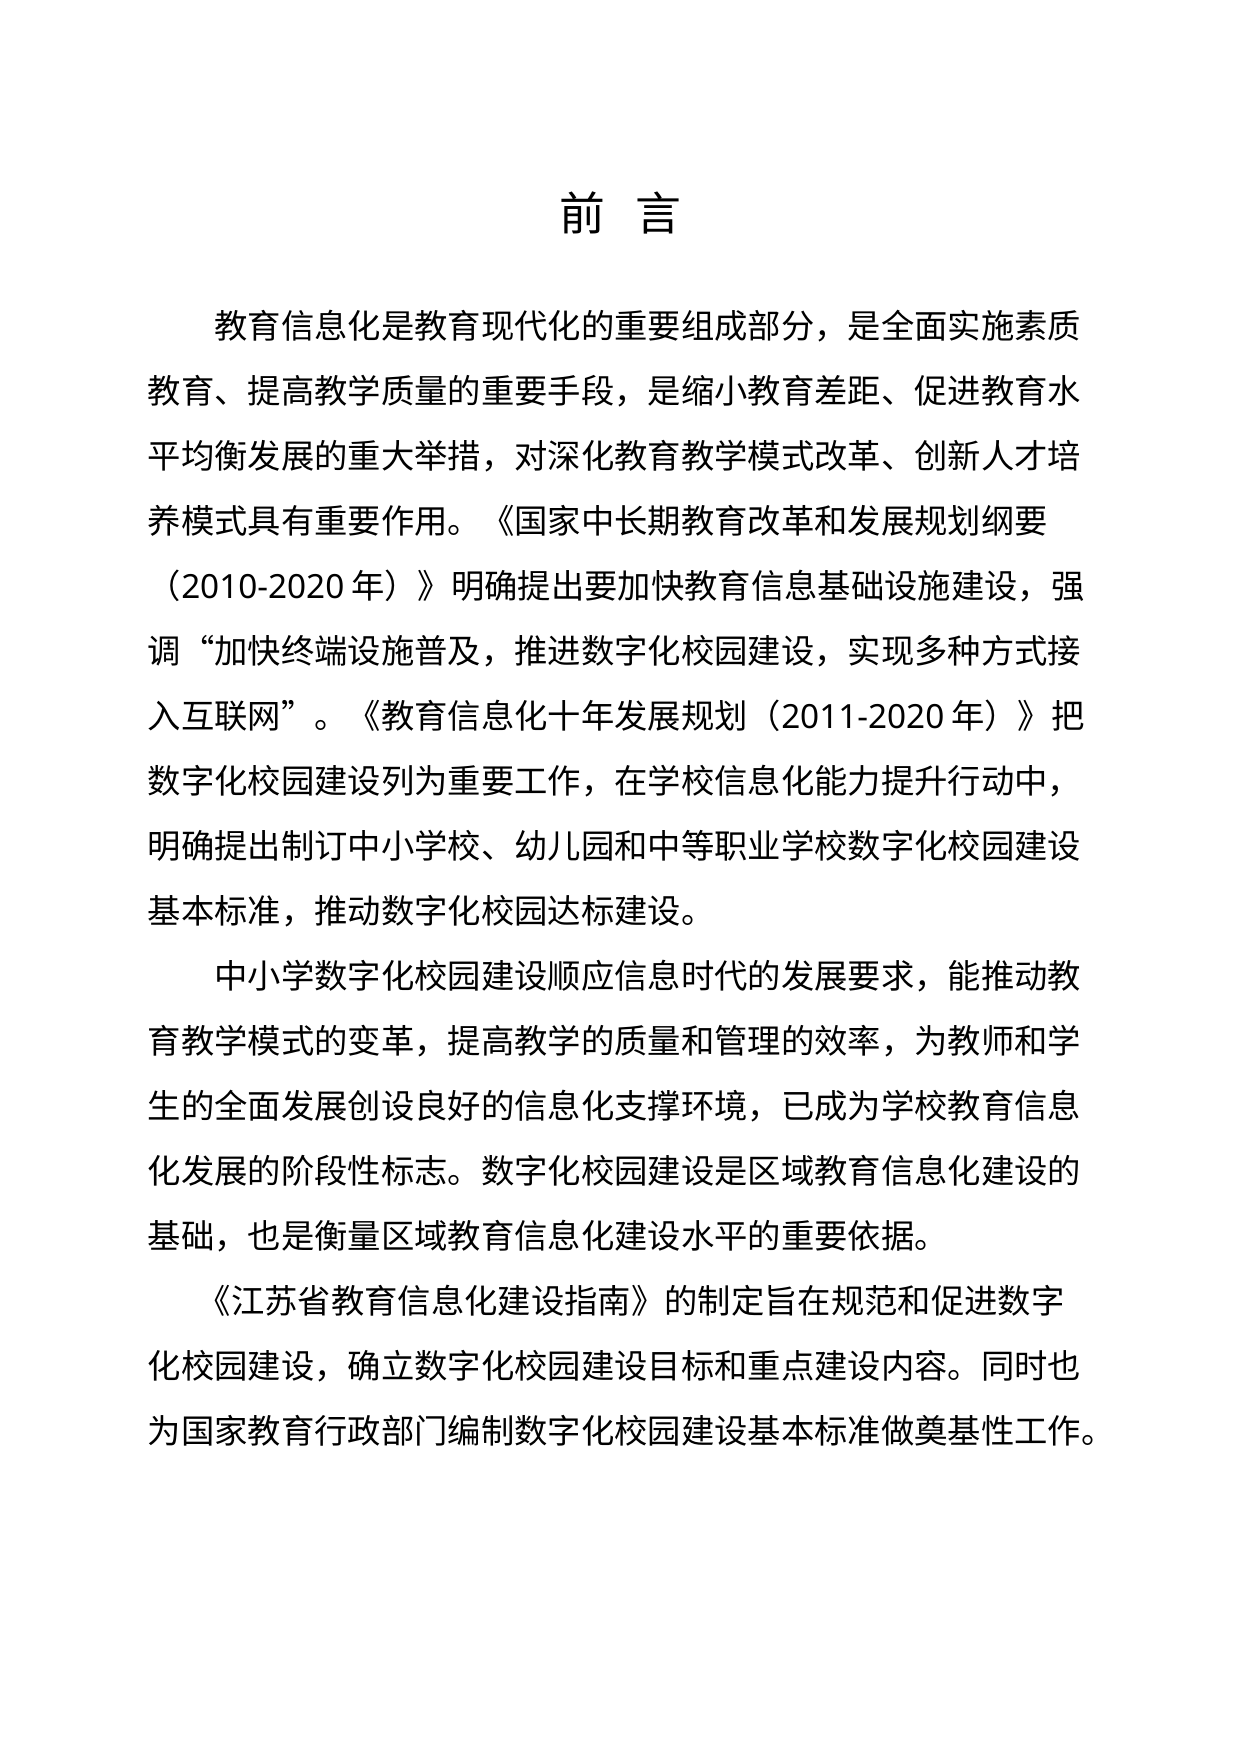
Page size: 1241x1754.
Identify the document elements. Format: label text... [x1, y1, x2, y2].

text 教育信息化是教育现代化的重要组成部分，是全面实施素质教育、提高教学质量的重要手段，是缩小教育差距、促进教育水平均衡发展的重大举措，对深化教育教学模式改革、创新人才培养模式具有重要作用。《国家中长期教育改革和发展规划纲要（2010-2020年）》明确提出要加快教育信息基础设施建设，强调“加快终端设施普及，推进数字化校园建设，实现多种方式接入互联网”。《教育信息化十年发展规划（2011-2020年）》把数字化校园建设列为重要工作，在学校信息化能力提升行动中，明确提出制订中小学校、幼儿园和中等职业学校数字化校园建设基本标准，推动数字化校园达标建设。 [148, 292, 1092, 942]
text 中小学数字化校园建设顺应信息时代的发展要求，能推动教育教学模式的变革，提高教学的质量和管理的效率，为教师和学生的全面发展创设良好的信息化支撑环境，已成为学校教育信息化发展的阶段性标志。数字化校园建设是区域教育信息化建设的基础，也是衡量区域教育信息化建设水平的重要依据。 [148, 942, 1092, 1267]
text 前 言 [148, 162, 1092, 259]
text 《江苏省教育信息化建设指南》的制定旨在规范和促进数字化校园建设，确立数字化校园建设目标和重点建设内容。同时也为国家教育行政部门编制数字化校园建设基本标准做奠基性工作。 [148, 1267, 1092, 1462]
